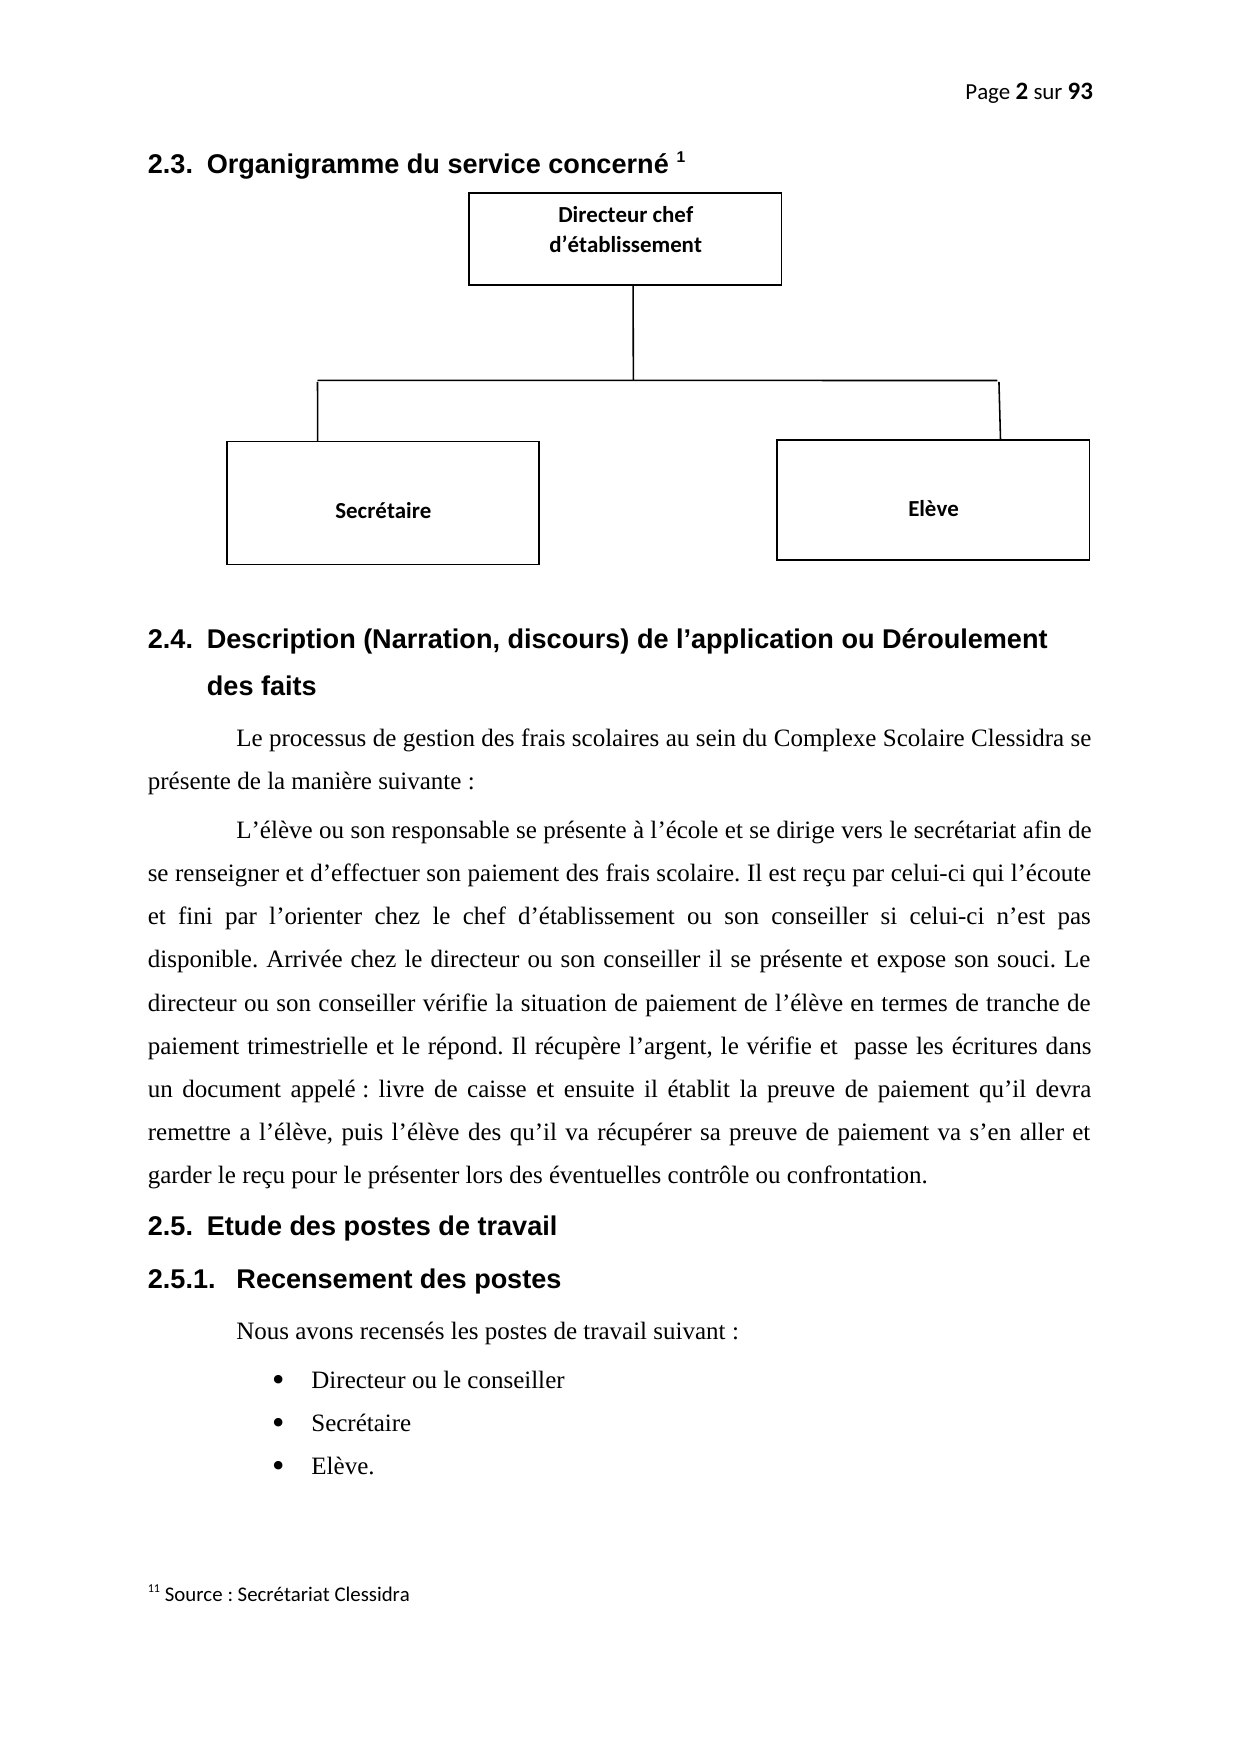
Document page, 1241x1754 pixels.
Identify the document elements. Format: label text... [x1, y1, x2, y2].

text L’élève ou son responsable se présente à l’école et se dirige vers le secrétariat afin de se renseigner et d’effectuer son paiement des frais scolaire. Il est reçu par celui-ci qui l’écoute et fini par l’orienter chez le chef d’établissement ou son conseiller si celui-ci n’est pas disponible. Arrivée chez le directeur ou son conseiller il se présente et expose son souci. Le directeur ou son conseiller vérifie la situation de paiement de l’élève en termes de tranche de paiement trimestrielle et le répond. Il récupère l’argent, le vérifie et passe les écritures dans un document appelé : livre de caisse et ensuite il établit la preuve de paiement qu’il devra remettre a l’élève, puis l’élève des qu’il va récupérer sa preuve de paiement va s’en aller et garder le reçu pour le présenter lors des éventuelles contrôle ou confrontation. [148, 815, 1093, 1189]
subtitle Description (Narration, discours) de l’application ou Déroulement des faits [148, 623, 1093, 701]
subtitle Etude des postes de travail [148, 1209, 1093, 1241]
subtitle Organigramme du service concerné 1 [148, 148, 1093, 179]
text Nous avons recensés les postes de travail suivant : [148, 1316, 1093, 1344]
list Elève. [274, 1451, 1093, 1480]
list Directeur ou le conseiller [274, 1365, 1093, 1394]
subtitle Recensement des postes [148, 1263, 1093, 1294]
text Le processus de gestion des frais scolaires au sein du Complexe Scolaire Clessidra se présente de la manière suivante : [148, 723, 1093, 794]
list Secrétaire [274, 1408, 1093, 1437]
